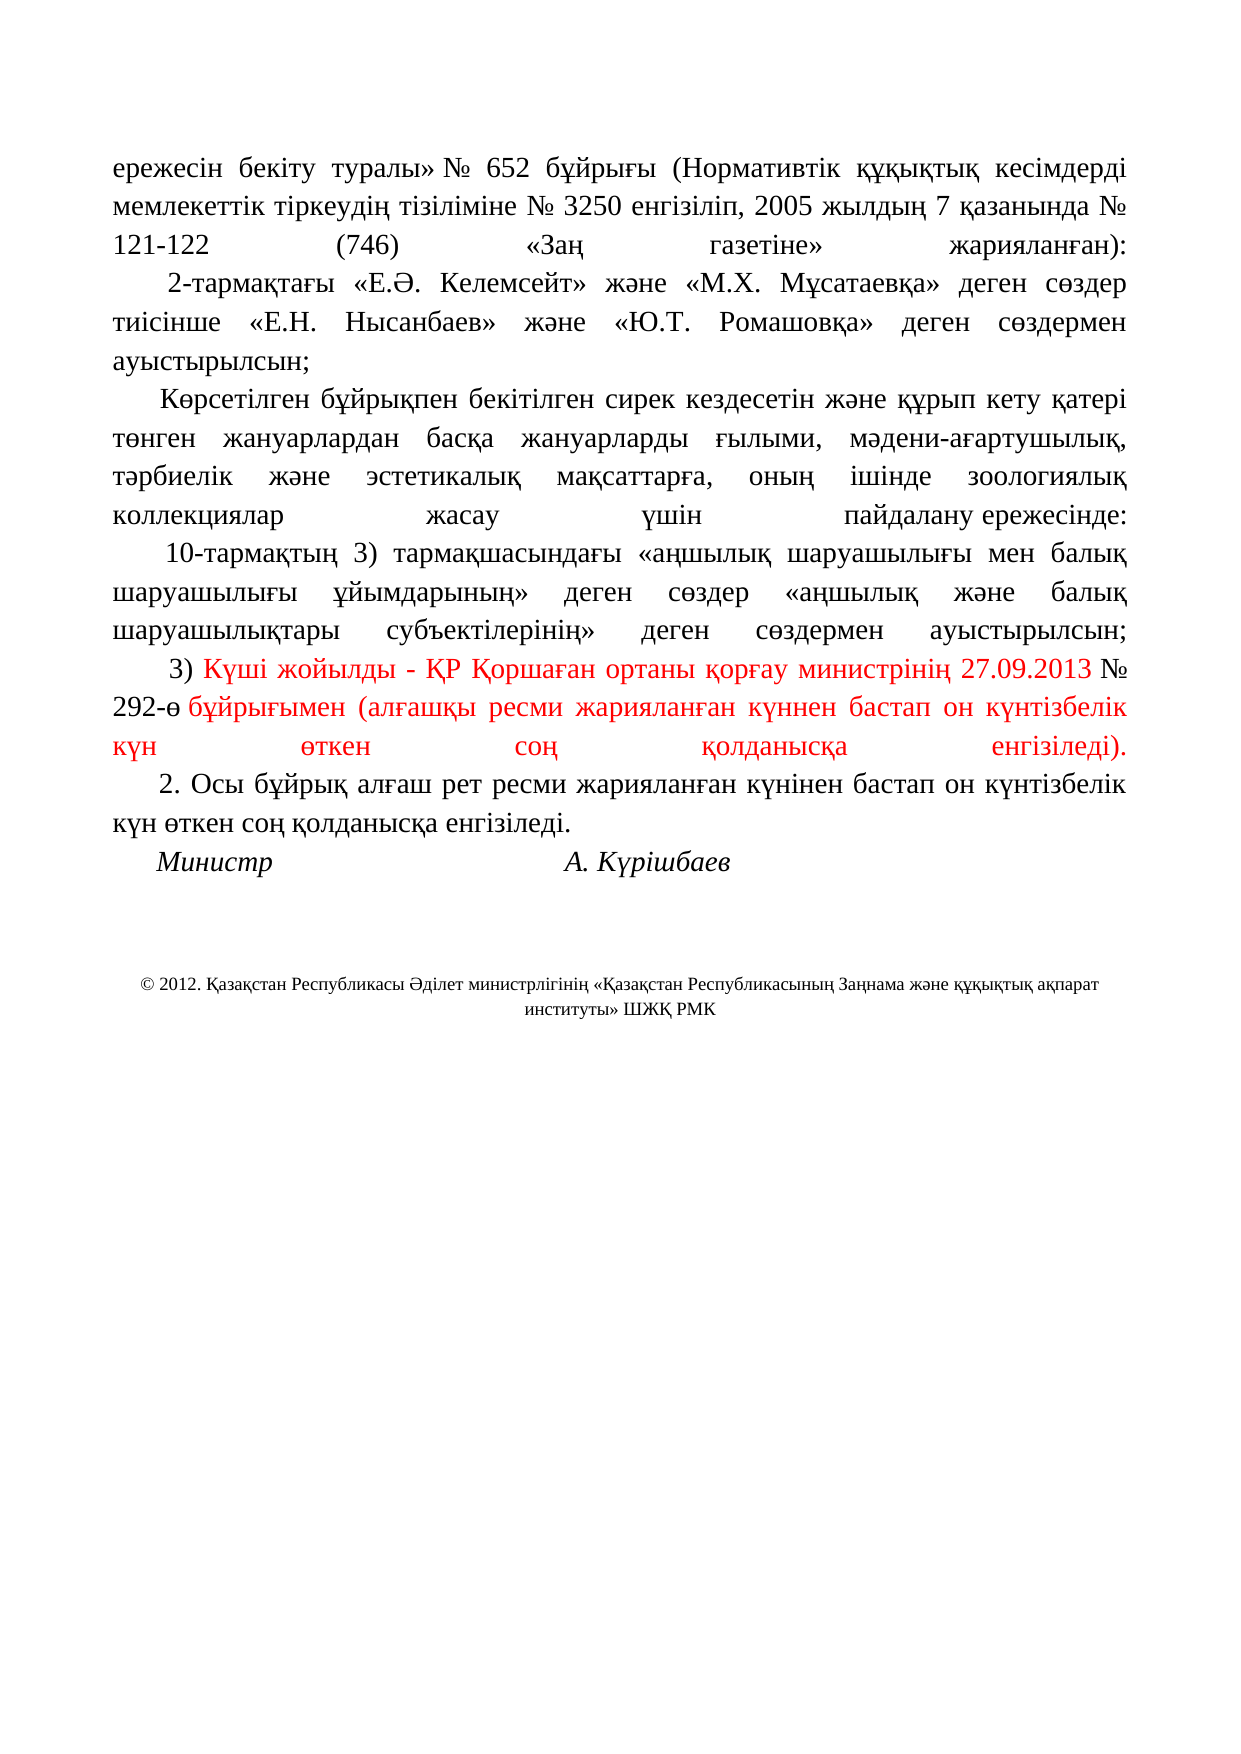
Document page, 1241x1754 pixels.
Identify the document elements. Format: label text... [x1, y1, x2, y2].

text © 2012. Қазақстан Республикасы Әділет министрлігінің «Қазақстан Республикасының Заңнама және құқықтық ақпарат институты» ШЖҚ РМК [112, 973, 1128, 1019]
text Министр А. Күрішбаев [112, 844, 1128, 877]
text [112, 150, 1128, 839]
